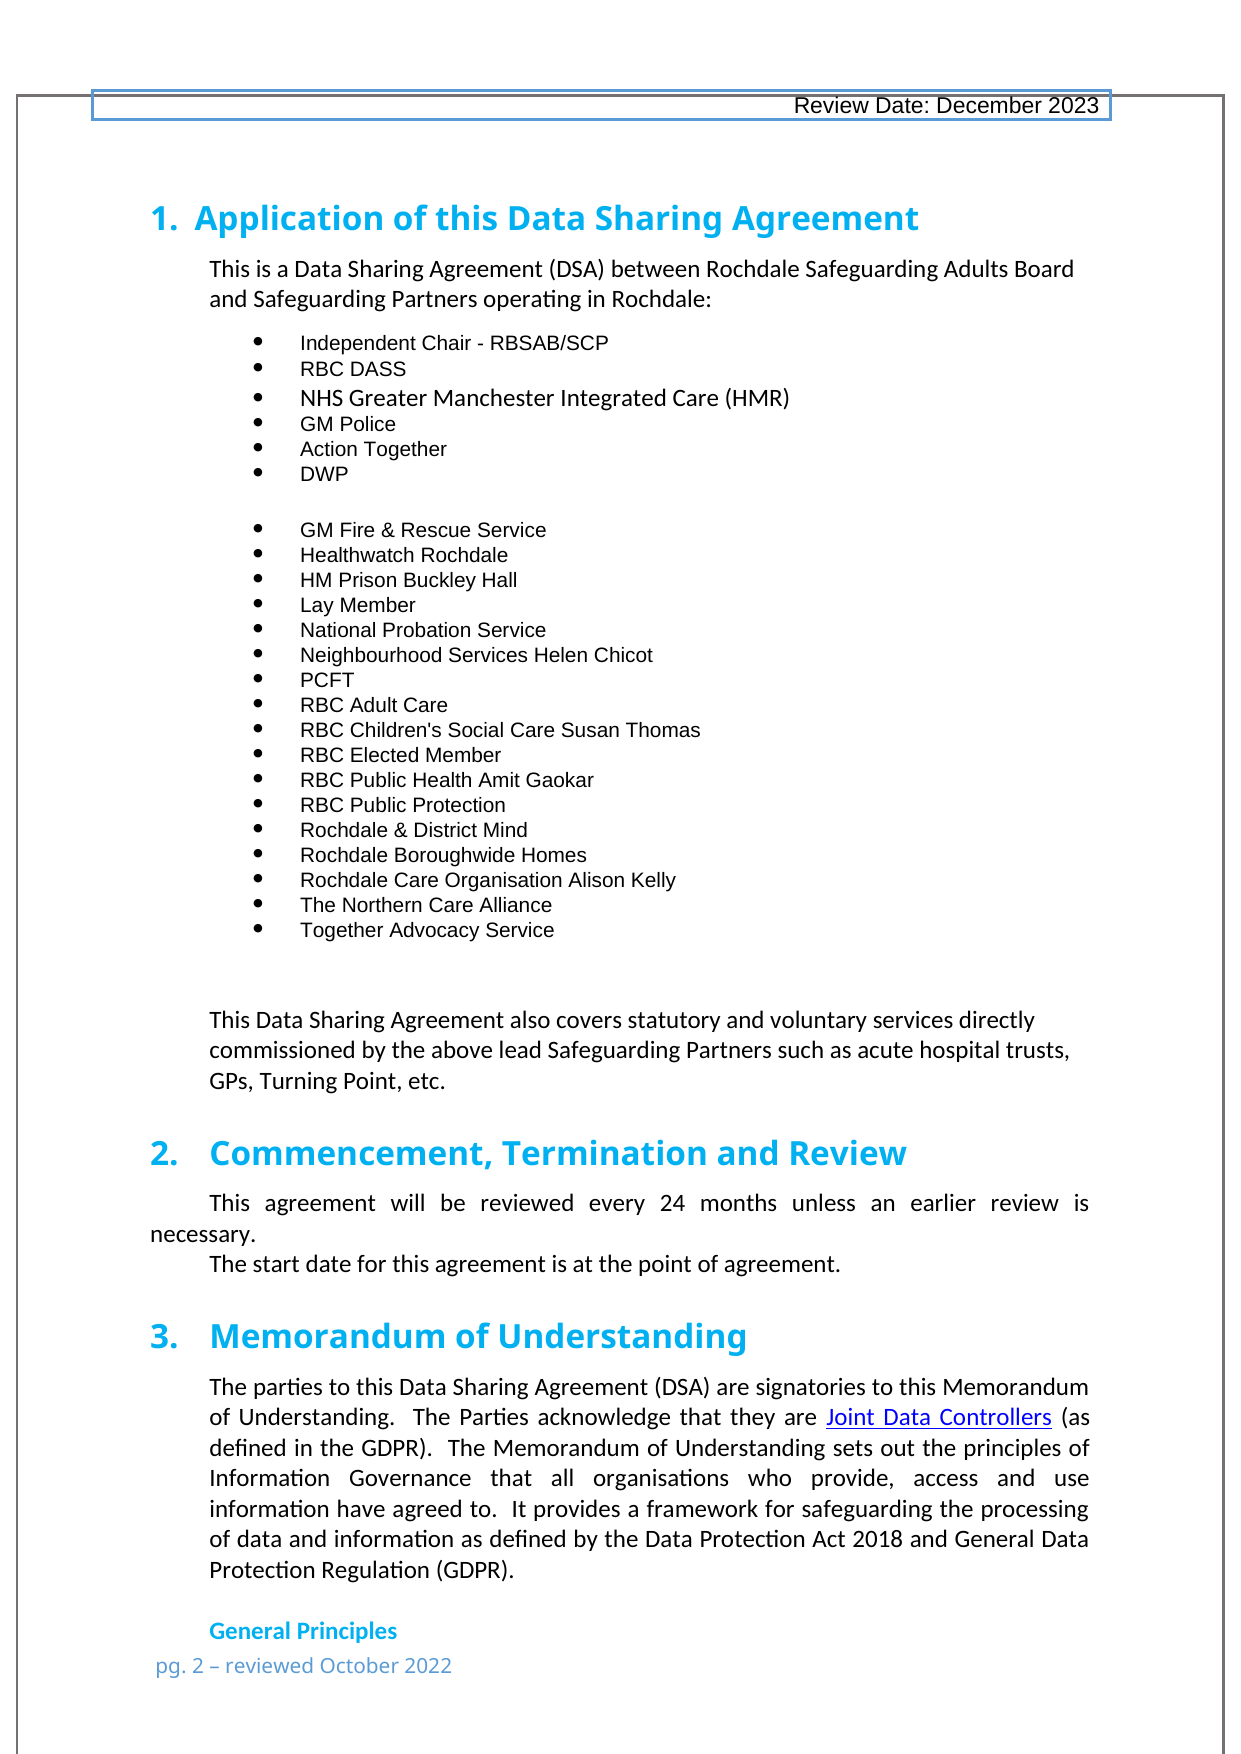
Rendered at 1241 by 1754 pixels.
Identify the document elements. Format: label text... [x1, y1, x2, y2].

text This Data Sharing Agreement also covers statutory and voluntary services directly commissioned by the above lead Safeguarding Partners such as acute hospital trusts, GPs, Turning Point, etc. [209, 1004, 1090, 1095]
list RBC Public Health Amit Gaokar [209, 768, 1090, 793]
list Rochdale & District Mind [209, 818, 1090, 843]
list Action Together [209, 437, 1090, 462]
list Together Advocacy Service [209, 918, 1090, 943]
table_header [94, 92, 1109, 118]
list HM Prison Buckley Hall [209, 568, 1090, 593]
text This agreement will be reviewed every 24 months unless an earlier review is necessary. [150, 1187, 1090, 1248]
list Application of this Data Sharing Agreement [150, 195, 1090, 240]
list National Probation Service [209, 618, 1090, 643]
list Healthwatch Rochdale [209, 543, 1090, 568]
text The start date for this agreement is at the point of agreement. [150, 1248, 1090, 1279]
text The parties to this Data Sharing Agreement (DSA) are signatories to this Memorandum of Understanding. The Parties acknowledge that they are Joint Data Controllers (as defined in the GDPR). The Memorandum of Understanding sets out the principles of Information Governance that all organisations who provide, access and use information have agreed to. It provides a framework for safeguarding the processing of data and information as defined by the Data Protection Act 2018 and General Data Protection Regulation (GDPR). [209, 1371, 1090, 1584]
list Neighbourhood Services Helen Chicot [209, 643, 1090, 668]
list RBC Public Protection [209, 793, 1090, 818]
list DWP [209, 462, 1090, 487]
text General Principles [209, 1615, 1090, 1646]
text This is a Data Sharing Agreement (DSA) between Rochdale Safeguarding Adults Board and Safeguarding Partners operating in Rochdale: [209, 253, 1090, 314]
list Lay Member [209, 593, 1090, 618]
list PCFT [209, 668, 1090, 693]
list GM Fire & Rescue Service [209, 518, 1090, 543]
list NHS Greater Manchester Integrated Care (HMR) [209, 382, 1090, 412]
list The Northern Care Alliance [209, 893, 1090, 918]
text 2. Commencement, Termination and Review [150, 1129, 1090, 1175]
list Independent Chair - RBSAB/SCP [209, 326, 1090, 357]
text 3. Memorandum of Understanding [150, 1313, 1090, 1358]
list RBC Adult Care [209, 693, 1090, 718]
list Rochdale Care Organisation Alison Kelly [209, 868, 1090, 893]
list GM Police [209, 412, 1090, 437]
list RBC Elected Member [209, 743, 1090, 768]
list RBC DASS [209, 357, 1090, 382]
list RBC Children's Social Care Susan Thomas [209, 718, 1090, 743]
list Rochdale Boroughwide Homes [209, 843, 1090, 868]
